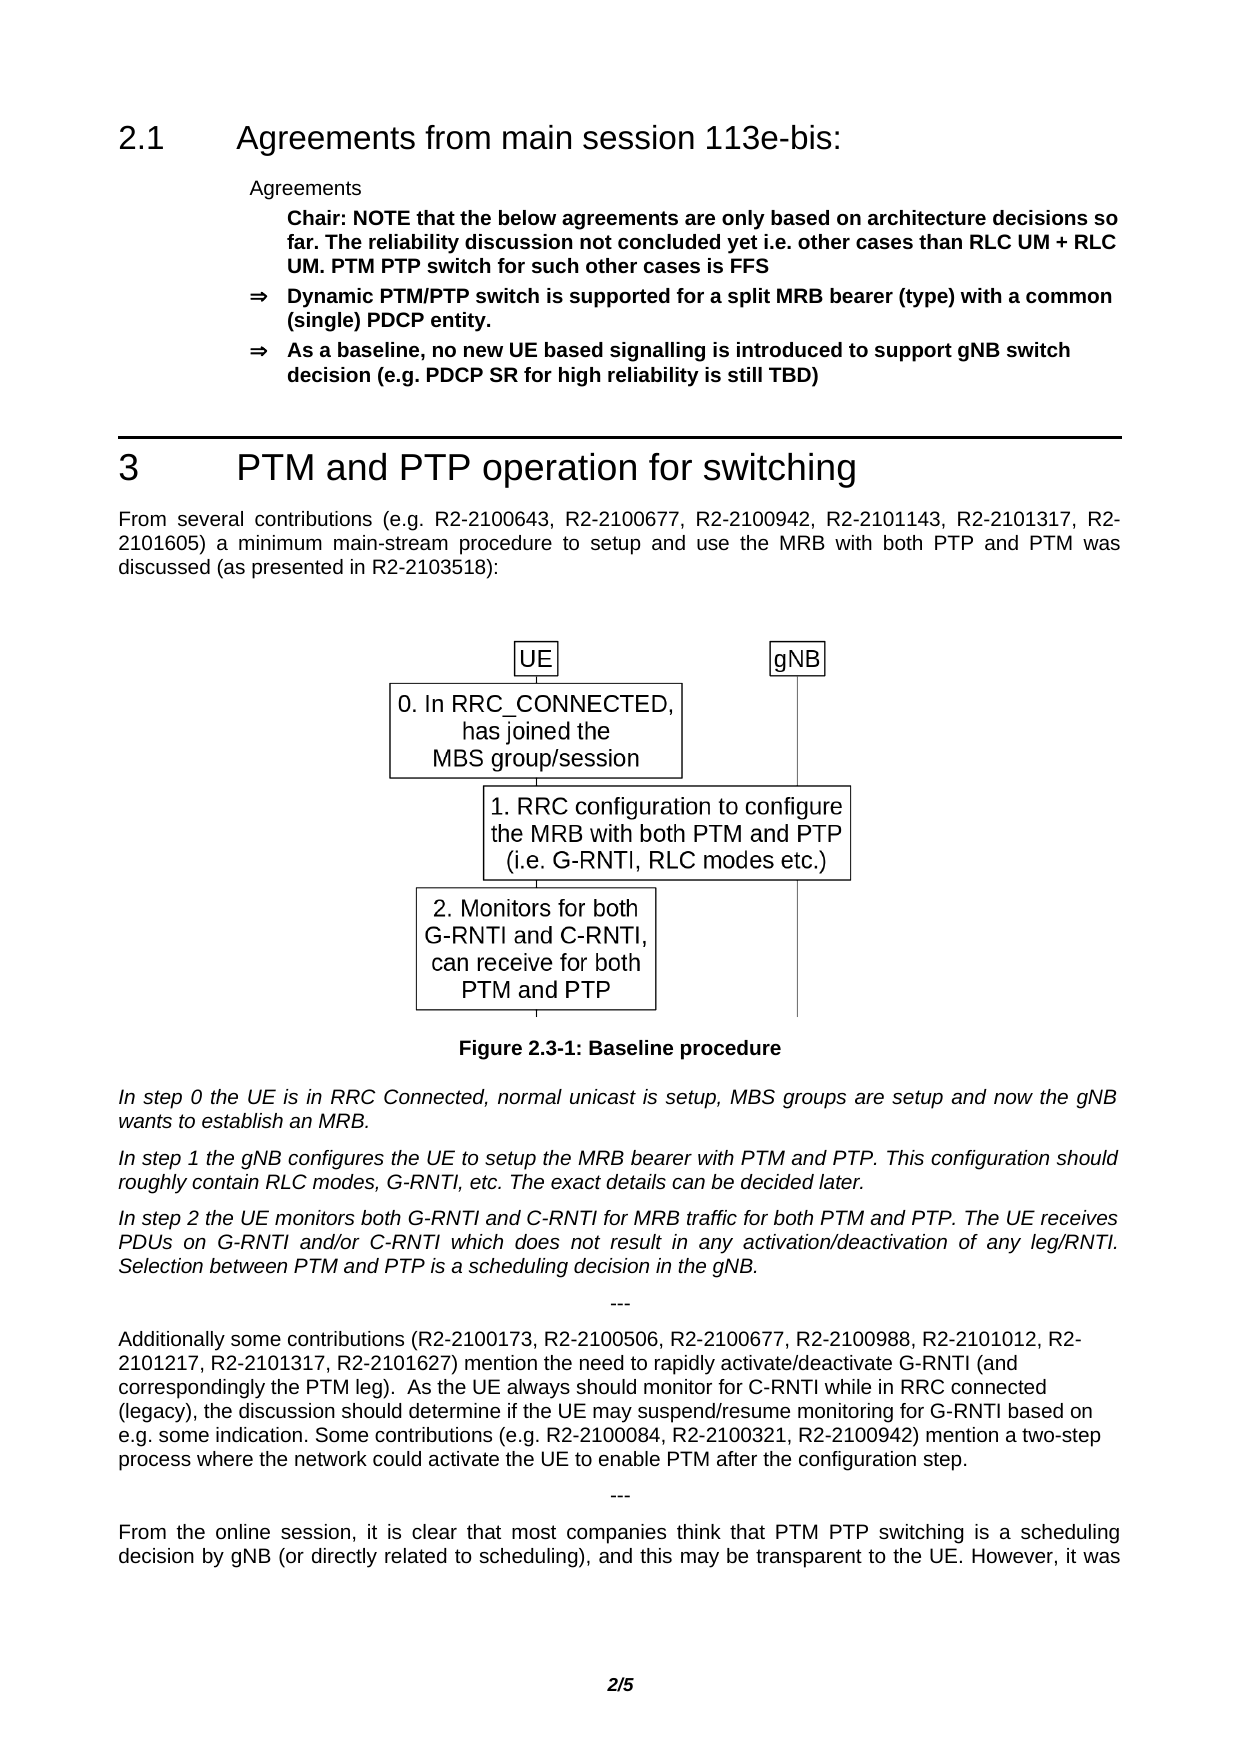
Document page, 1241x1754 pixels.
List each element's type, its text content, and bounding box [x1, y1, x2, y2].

text --- [118, 1483, 1122, 1507]
list Chair: NOTE that the below agreements are only based on architecture decisions so far. The reliability discussion not concluded yet i.e. other cases than RLC UM + RLC UM. PTM PTP switch for such other cases is FFS [287, 206, 1122, 277]
text Additionally some contributions (R2-2100173, R2-2100506, R2-2100677, R2-2100988, R2-2101012, R2-2101217, R2-2101317, R2-2101627) mention the need to rapidly activate/deactivate G-RNTI (and correspondingly the PTM leg). As the UE always should monitor for C-RNTI while in RRC connected (legacy), the discussion should determine if the UE may suspend/resume monitoring for G-RNTI based on e.g. some indication. Some contributions (e.g. R2-2100084, R2-2100321, R2-2100942) mention a two-step process where the network could activate the UE to enable PTM after the configuration step. [118, 1327, 1122, 1471]
text In step 2 the UE monitors both G-RNTI and C-RNTI for MRB traffic for both PTM and PTP. The UE receives PDUs on G-RNTI and/or C-RNTI which does not result in any activation/deactivation of any leg/RNTI. Selection between PTM and PTP is a scheduling decision in the gNB. [118, 1206, 1122, 1278]
subtitle 2.1 Agreements from main session 113e-bis: [118, 118, 1122, 157]
text In step 1 the gNB configures the UE to setup the MRB bearer with PTM and PTP. This configuration should roughly contain RLC modes, G-RNTI, etc. The exact details can be decided later. [118, 1146, 1122, 1193]
text From several contributions (e.g. R2-2100643, R2-2100677, R2-2100942, R2-2101143, R2-2101317, R2-2101605) a minimum main-stream procedure to setup and use the MRB with both PTP and PTM was discussed (as presented in R2-2103518): [118, 507, 1122, 579]
text As a baseline, no new UE based signalling is introduced to support gNB switch decision (e.g. PDCP SR for high reliability is still TBD) [249, 338, 1122, 387]
text Dynamic PTM/PTP switch is supported for a split MRB bearer (type) with a common (single) PDCP entity. [249, 284, 1122, 332]
text Agreements [249, 175, 1122, 199]
subtitle 3 PTM and PTP operation for switching [118, 439, 1122, 488]
text Figure 2.3-1: Baseline procedure [118, 1036, 1122, 1060]
text In step 0 the UE is in RRC Connected, normal unicast is setup, MBS groups are setup and now the gNB wants to establish an MRB. [118, 1085, 1122, 1133]
text --- [118, 1290, 1122, 1314]
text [118, 1519, 1122, 1567]
